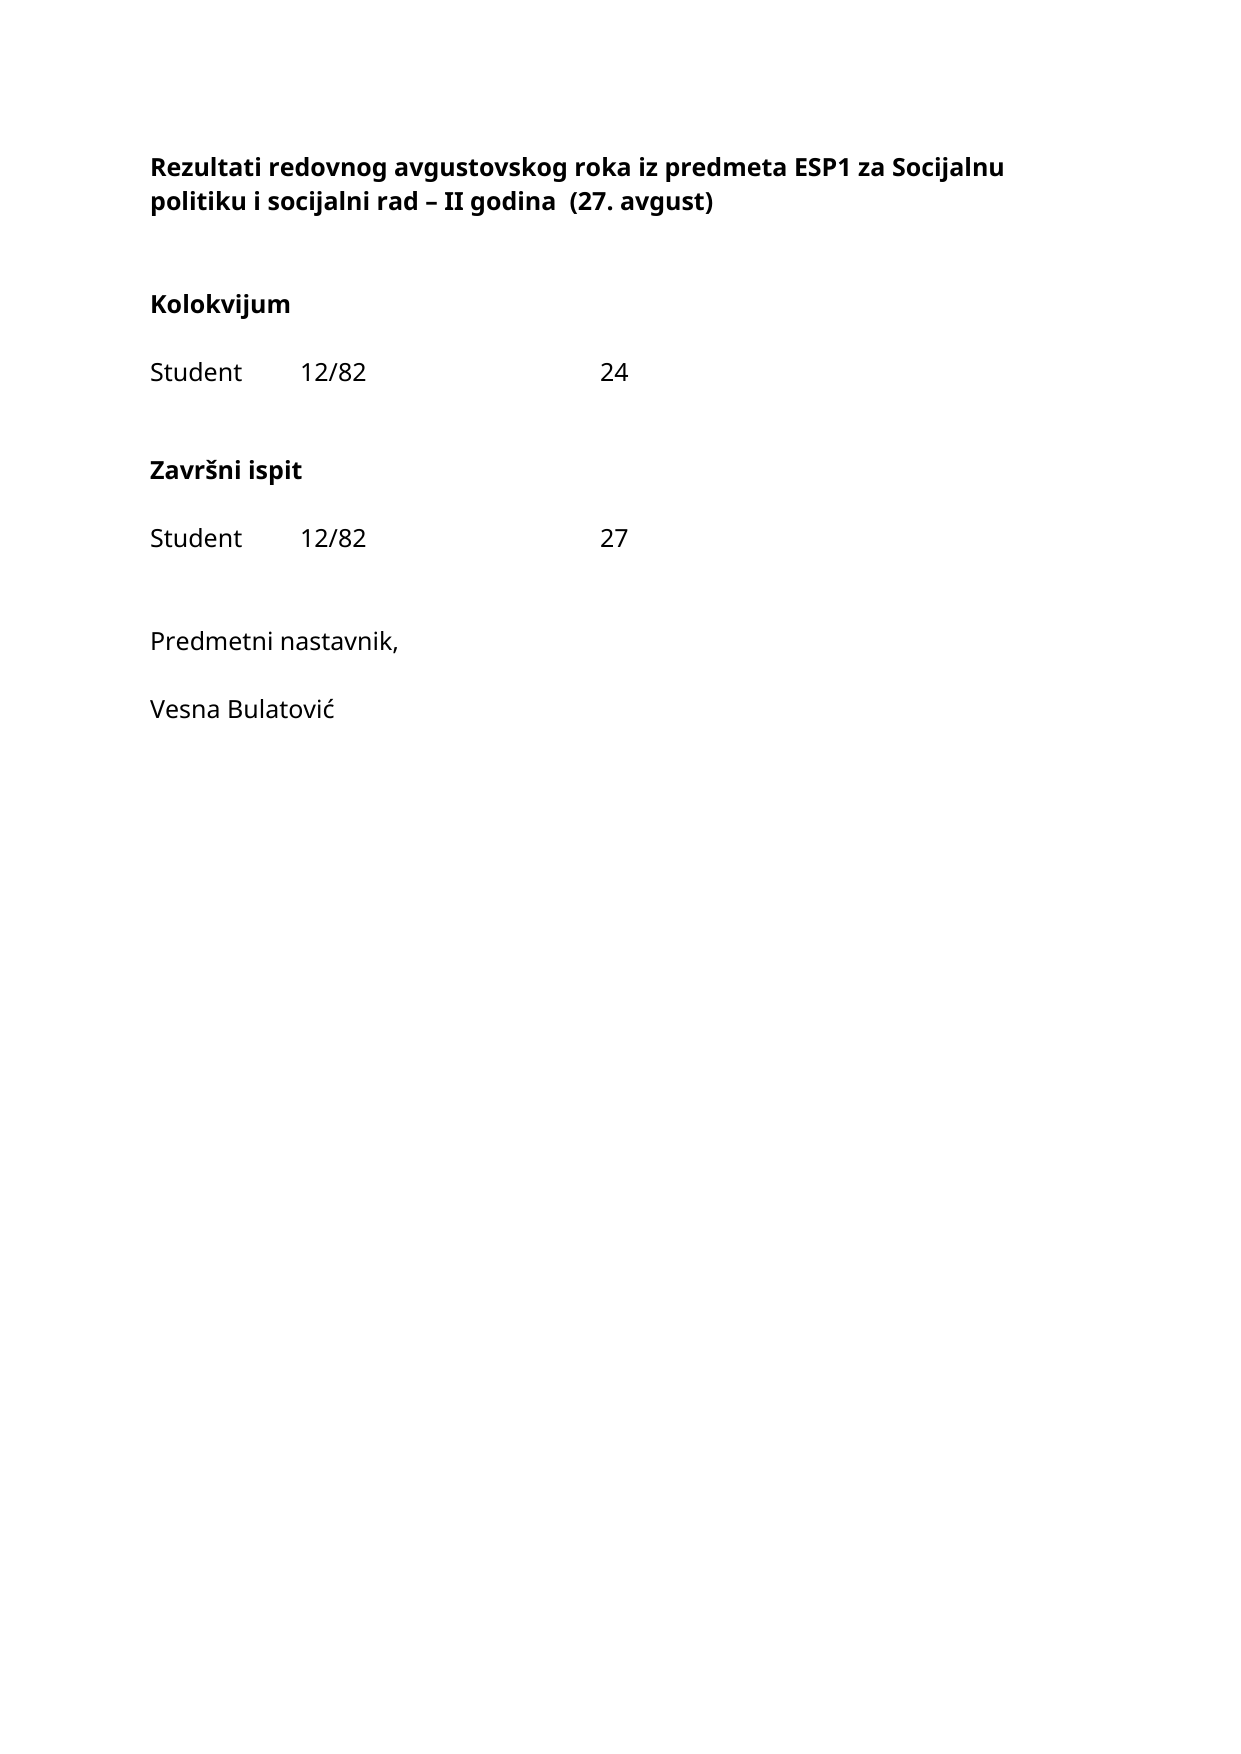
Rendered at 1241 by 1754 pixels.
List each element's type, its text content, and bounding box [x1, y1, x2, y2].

text Student 12/82 24 [150, 354, 1090, 388]
text Vesna Bulatović [150, 691, 1090, 726]
text Student 12/82 27 [150, 521, 1090, 555]
text Kolokvijum [150, 286, 1090, 320]
text Predmetni nastavnik, [150, 623, 1090, 657]
text Završni ispit [150, 453, 1090, 487]
text Rezultati redovnog avgustovskog roka iz predmeta ESP1 za Socijalnu politiku i socijalni rad – II godina (27. avgust) [150, 150, 1090, 218]
